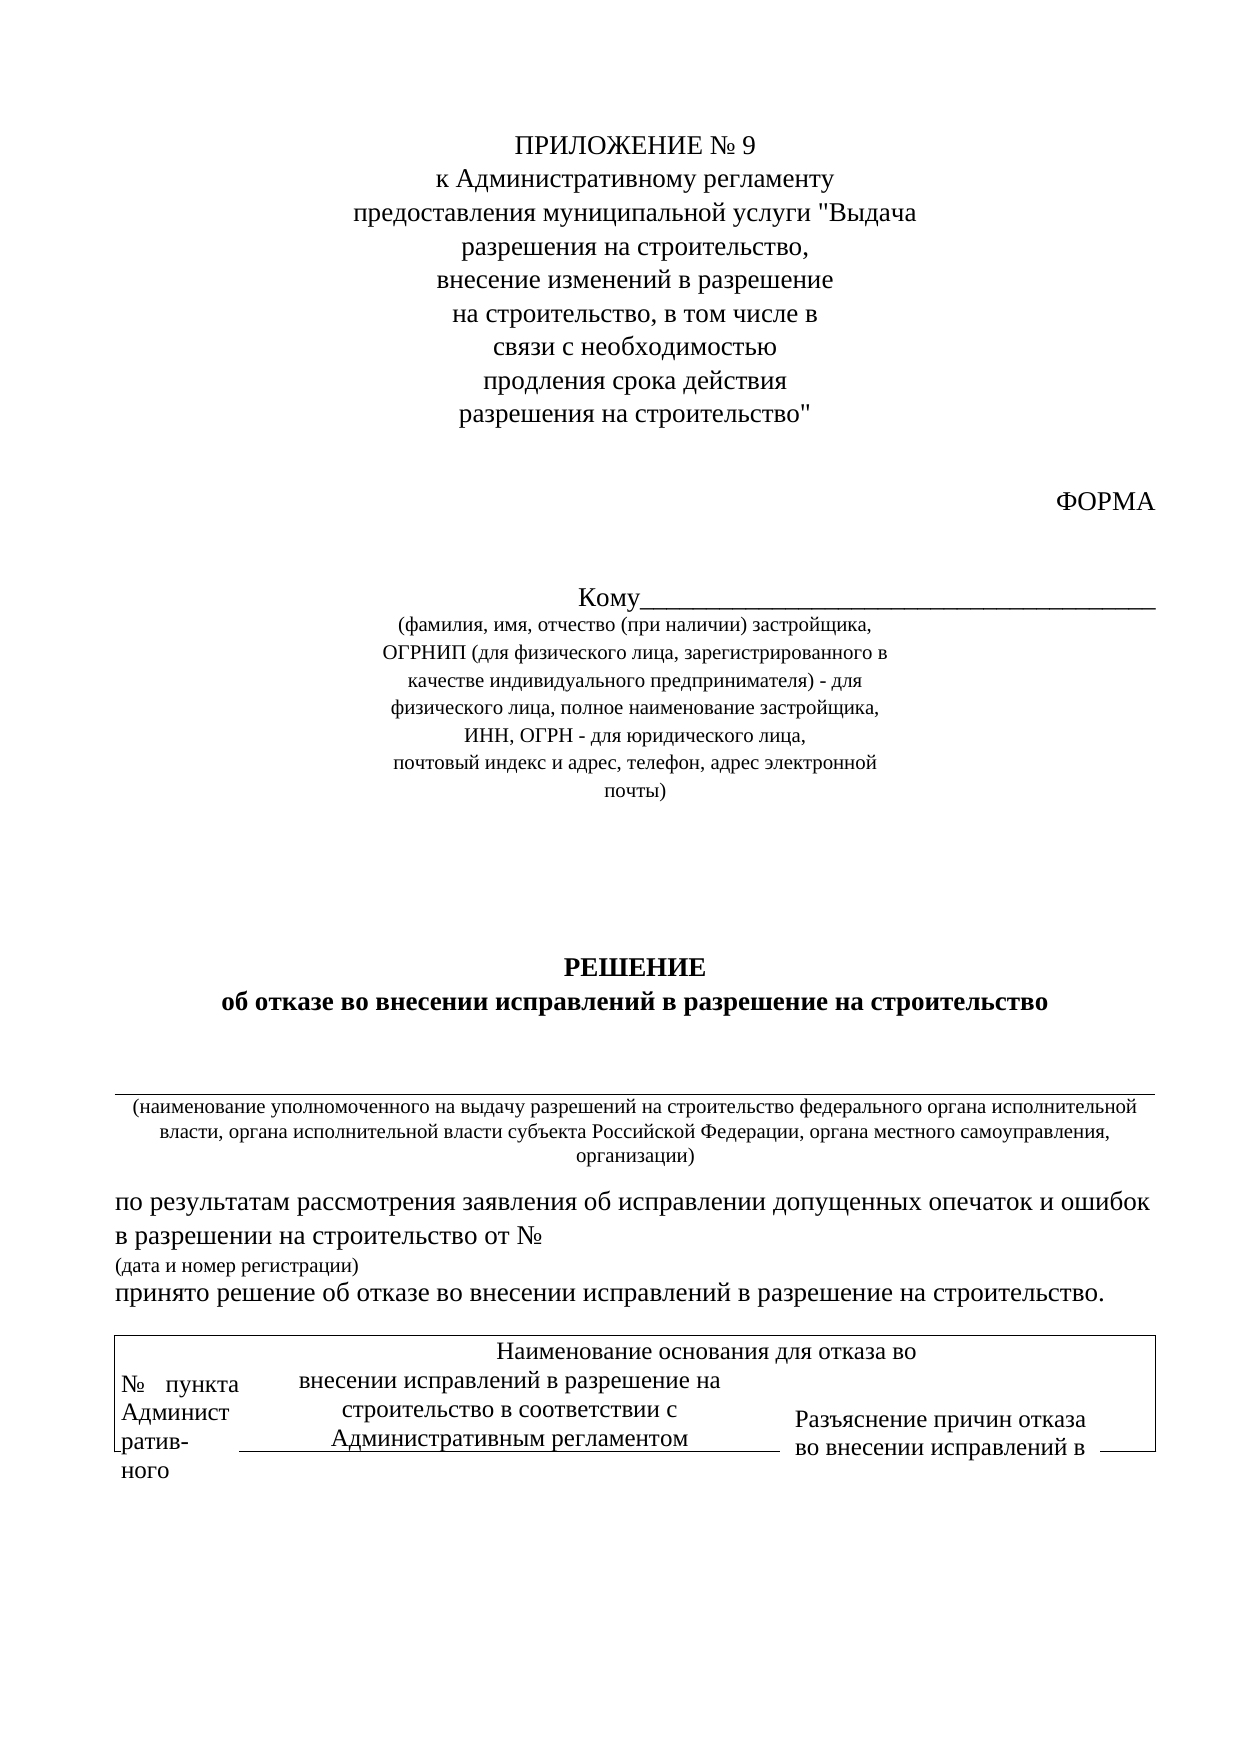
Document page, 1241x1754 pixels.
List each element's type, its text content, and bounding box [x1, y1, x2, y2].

text (наименование уполномоченного на выдачу разрешений на строительство федерального органа исполнительной власти, органа исполнительной власти субъекта Российской Федерации, органа местного самоуправления, организации) [115, 1095, 1155, 1167]
text Наименование основания для отказа во внесении исправлений в разрешение на строительство в соответствии с Административным регламентом [115, 1336, 1155, 1451]
text принято решение об отказе во внесении исправлений в разрешение на строительство. [115, 1277, 1155, 1308]
text Кому [115, 581, 1155, 612]
text по результатам рассмотрения заявления об исправлении допущенных опечаток и ошибок в разрешении на строительство от № [115, 1185, 1155, 1250]
text ПРИЛОЖЕНИЕ № 9 к Административному регламенту предоставления муниципальной услуги "Выдача разрешения на строительство, внесение изменений в разрешение на строительство, в том числе в связи с необходимостью продления срока действия разрешения на строительство" [115, 129, 1155, 428]
text (дата и номер регистрации) [115, 1252, 1028, 1277]
text ФОРМА [115, 485, 1155, 516]
text РЕШЕНИЕ об отказе во внесении исправлений в разрешение на строительство [115, 951, 1155, 1016]
text (фамилия, имя, отчество (при наличии) застройщика, ОГРНИП (для физического лица, зарегистрированного в качестве индивидуального предпринимателя) - для физического лица, полное наименование застройщика, ИНН, ОГРН - для юридического лица, почтовый индекс и адрес, телефон, адрес электронной почты) [115, 612, 1155, 802]
